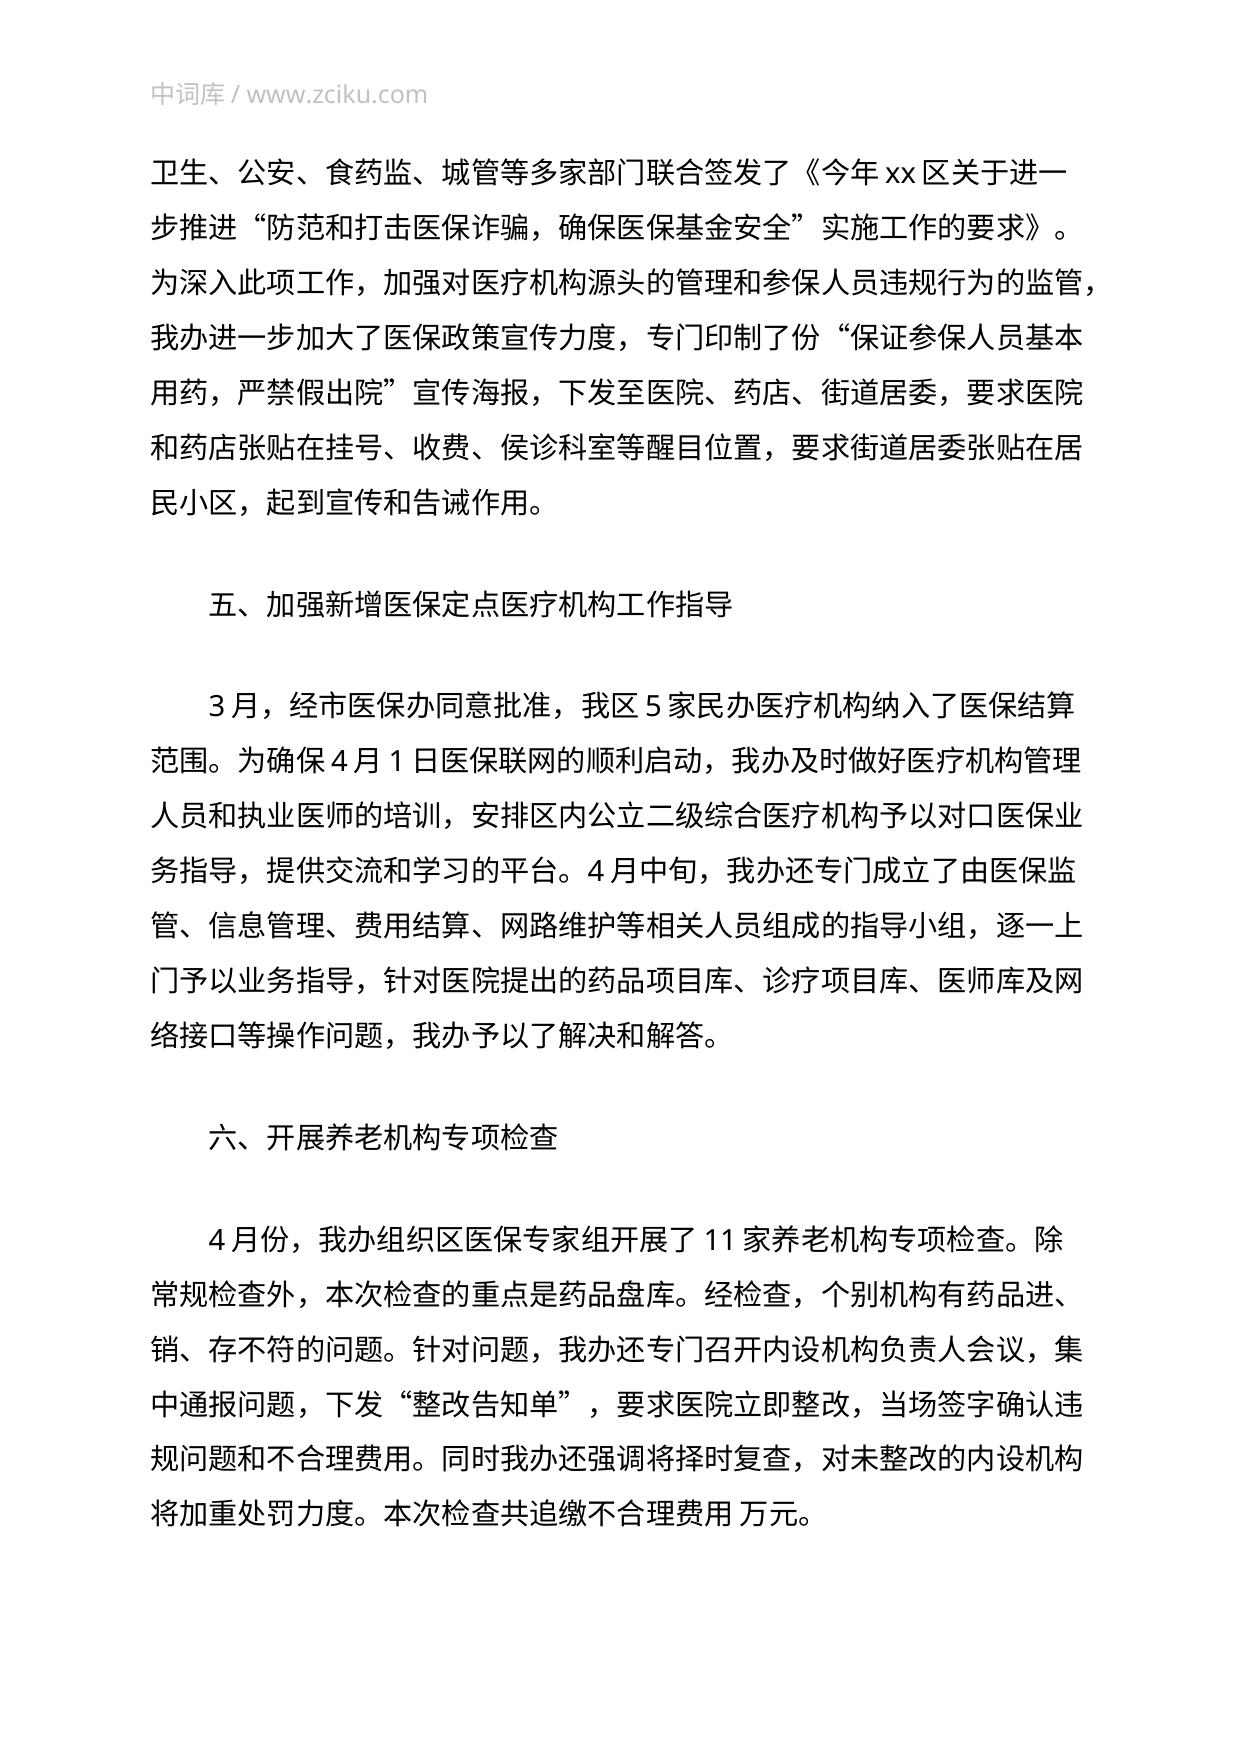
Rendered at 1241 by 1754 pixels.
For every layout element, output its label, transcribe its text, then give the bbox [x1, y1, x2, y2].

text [150, 150, 1090, 522]
text 五、加强新增医保定点医疗机构工作指导 [150, 581, 1090, 623]
text 3月，经市医保办同意批准，我区5家民办医疗机构纳入了医保结算范围。为确保4月1日医保联网的顺利启动，我办及时做好医疗机构管理人员和执业医师的培训，安排区内公立二级综合医疗机构予以对口医保业务指导，提供交流和学习的平台。4月中旬，我办还专门成立了由医保监管、信息管理、费用结算、网路维护等相关人员组成的指导小组，逐一上门予以业务指导，针对医院提出的药品项目库、诊疗项目库、医师库及网络接口等操作问题，我办予以了解决和解答。 [150, 683, 1090, 1055]
text 4月份，我办组织区医保专家组开展了11家养老机构专项检查。除常规检查外，本次检查的重点是药品盘库。经检查，个别机构有药品进、销、存不符的问题。针对问题，我办还专门召开内设机构负责人会议，集中通报问题，下发“整改告知单”，要求医院立即整改，当场签字确认违规问题和不合理费用。同时我办还强调将择时复查，对未整改的内设机构将加重处罚力度。本次检查共追缴不合理费用 万元。 [150, 1216, 1090, 1533]
text 六、开展养老机构专项检查 [150, 1114, 1090, 1157]
